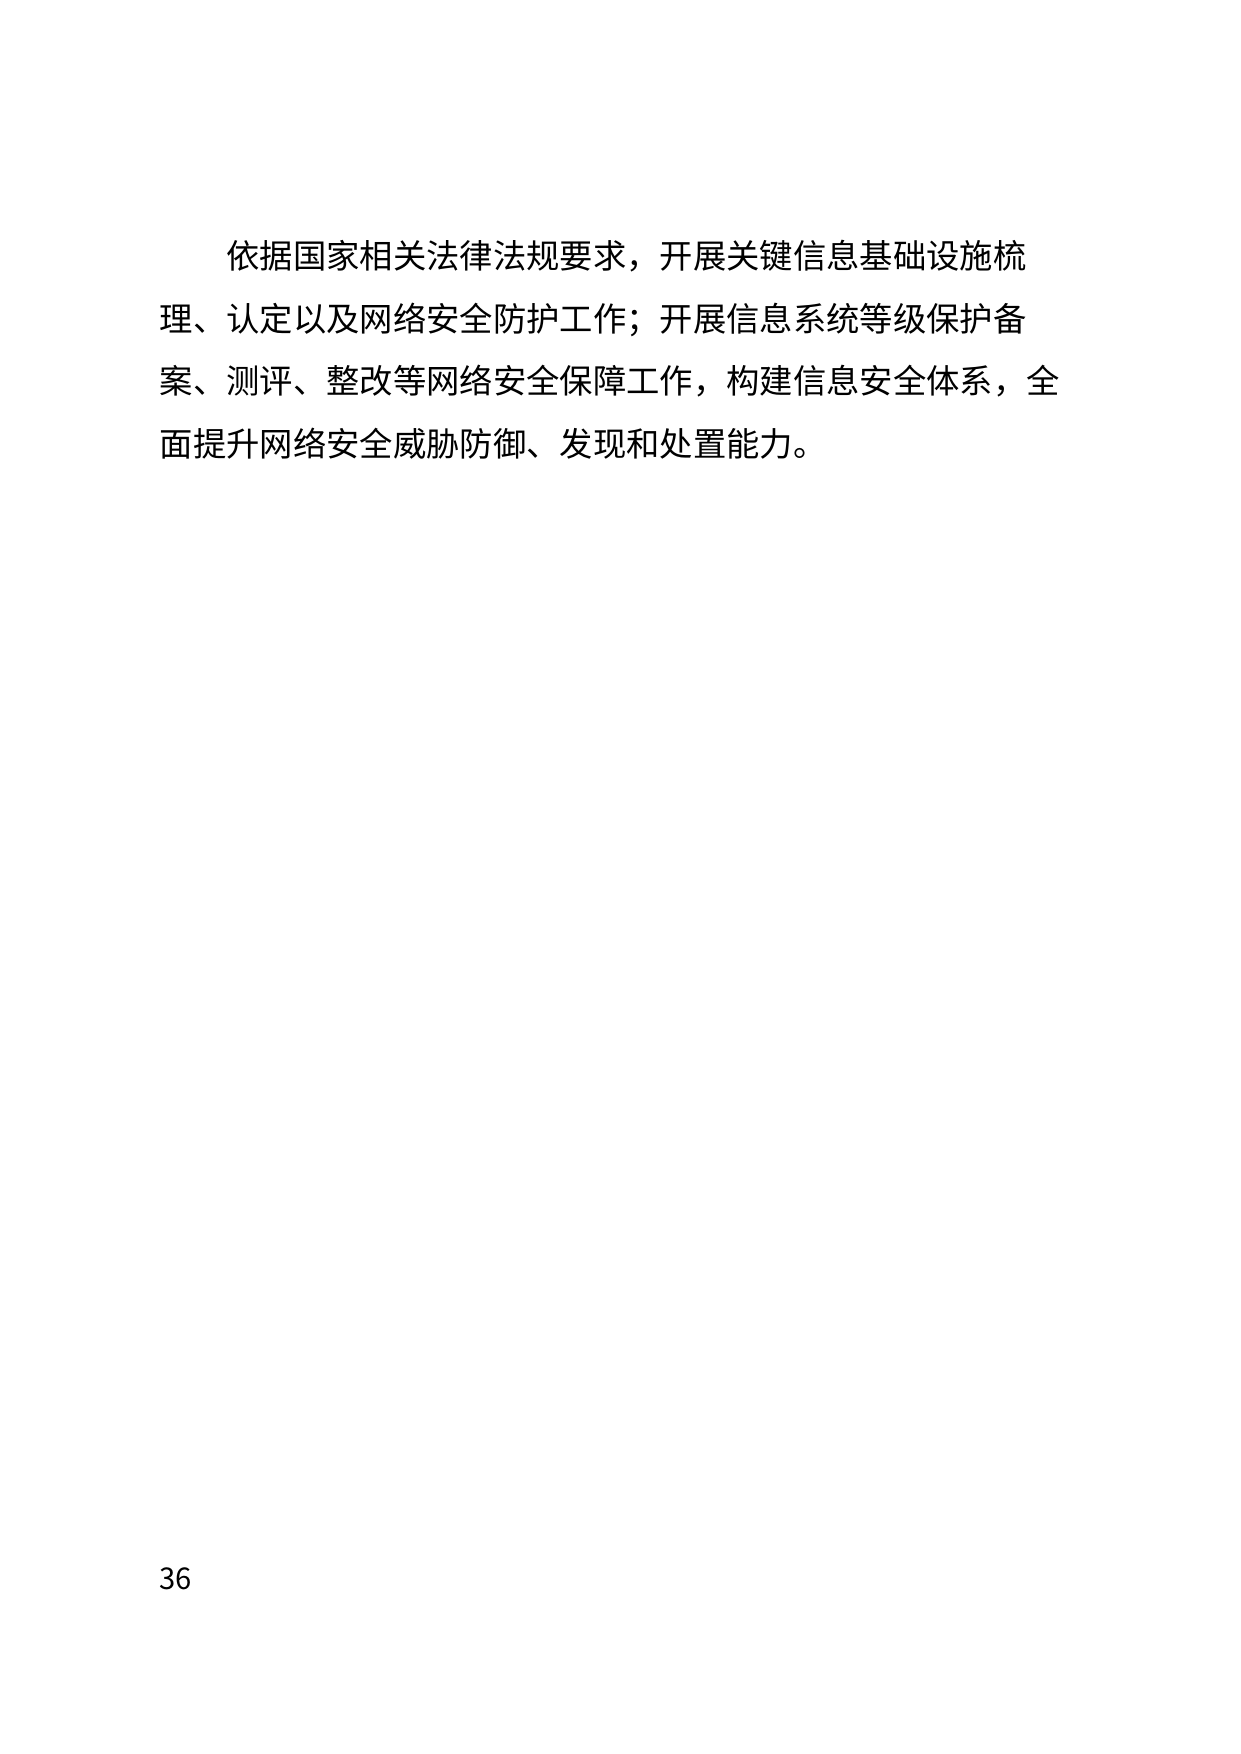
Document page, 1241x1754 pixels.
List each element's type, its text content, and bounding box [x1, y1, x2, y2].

text 依据国家相关法律法规要求，开展关键信息基础设施梳理、认定以及网络安全防护工作；开展信息系统等级保护备案、测评、整改等网络安全保障工作，构建信息安全体系，全面提升网络安全威胁防御、发现和处置能力。 [159, 218, 1081, 468]
